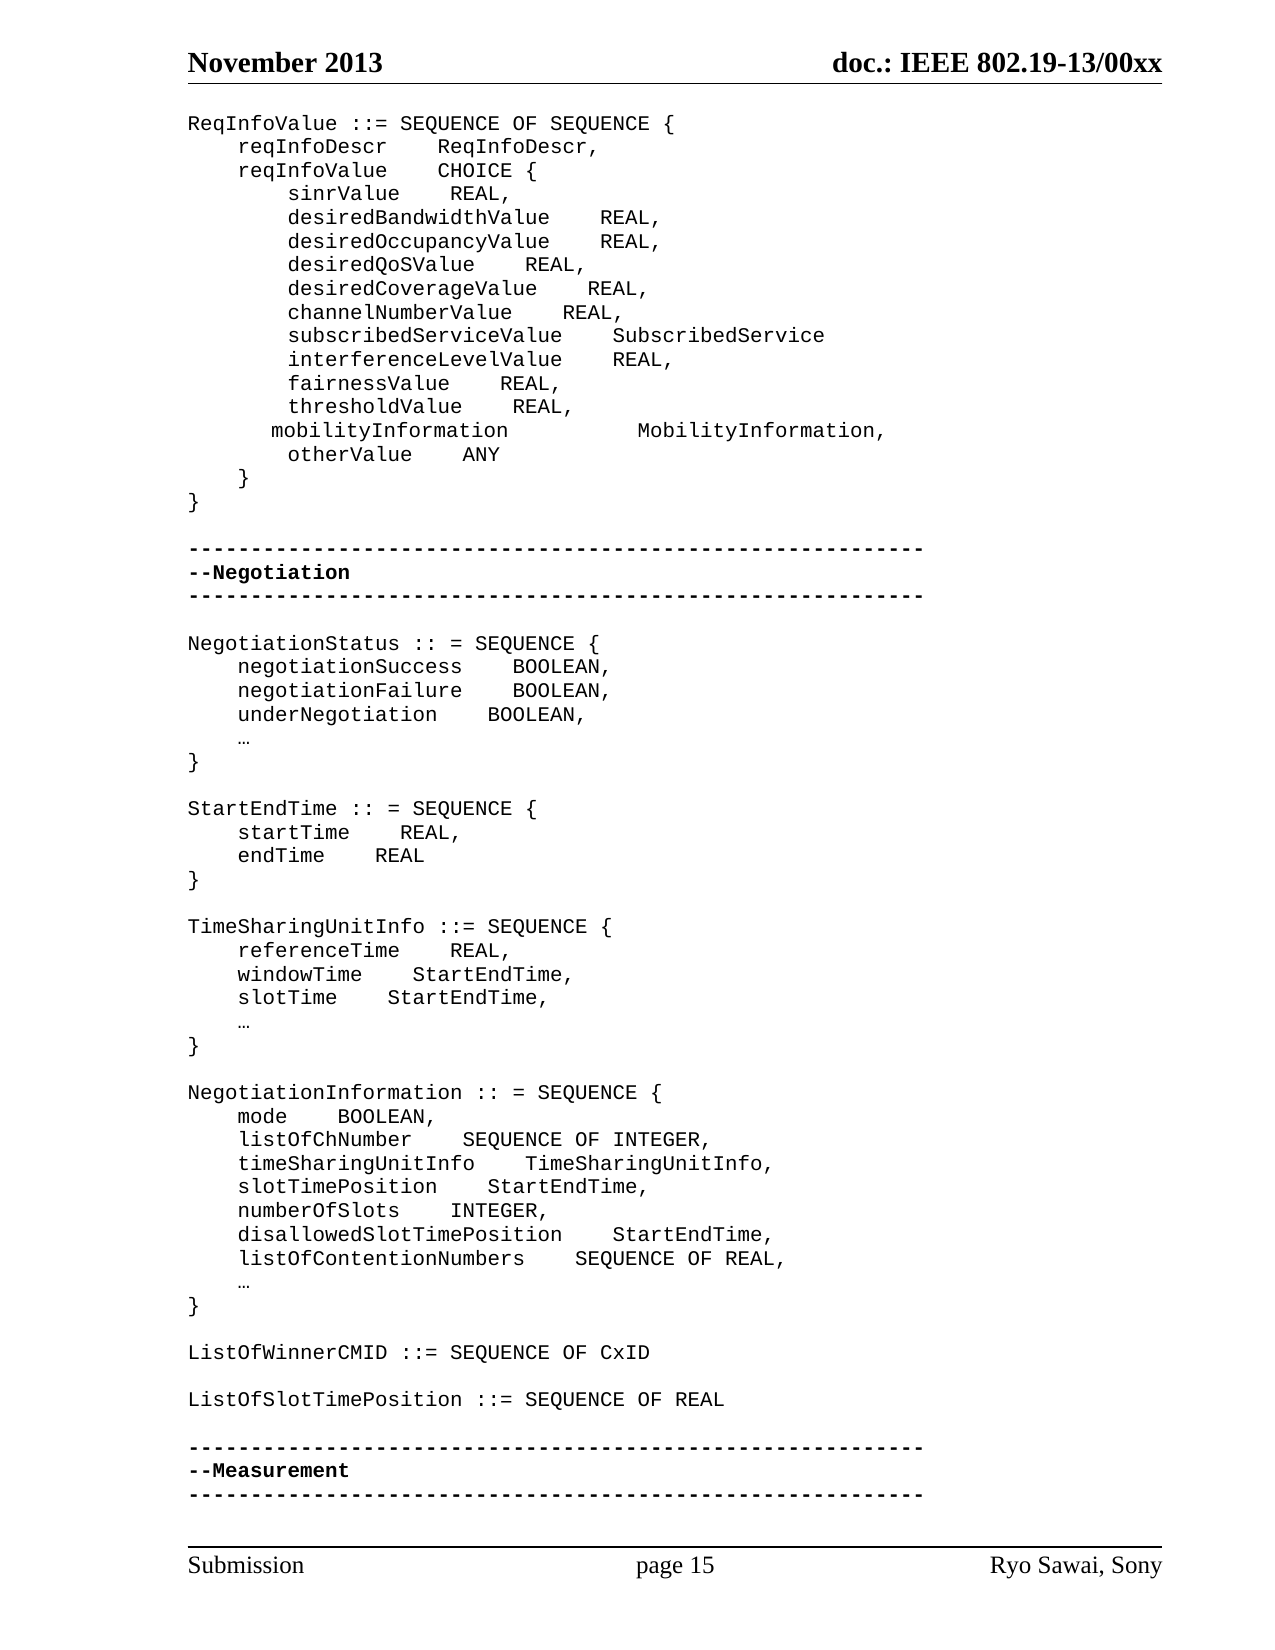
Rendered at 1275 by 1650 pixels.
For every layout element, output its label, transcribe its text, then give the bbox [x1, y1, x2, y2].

text --Measurement [187, 1460, 1162, 1484]
text listOfChNumber SEQUENCE OF INTEGER, [187, 1129, 1162, 1153]
text desiredQoSValue REAL, [187, 254, 1162, 278]
text mobilityInformation MobilityInformation, [187, 420, 1162, 443]
text … [187, 1271, 1162, 1295]
text listOfContentionNumbers SEQUENCE OF REAL, [187, 1247, 1162, 1271]
text } [187, 1035, 1162, 1058]
text NegotiationInformation :: = SEQUENCE { [187, 1082, 1162, 1106]
text endTime REAL [187, 846, 1162, 869]
text ReqInfoValue ::= SEQUENCE OF SEQUENCE { [187, 112, 1162, 136]
text reqInfoDescr ReqInfoDescr, [187, 136, 1162, 160]
text otherValue ANY [187, 443, 1162, 467]
text slotTime StartEndTime, [187, 987, 1162, 1011]
text mode BOOLEAN, [187, 1106, 1162, 1129]
text startTime REAL, [187, 822, 1162, 846]
text windowTime StartEndTime, [187, 964, 1162, 987]
text ----------------------------------------------------------- [187, 585, 1162, 609]
text negotiationFailure BOOLEAN, [187, 680, 1162, 704]
text slotTimePosition StartEndTime, [187, 1177, 1162, 1200]
text StartEndTime :: = SEQUENCE { [187, 798, 1162, 822]
text desiredBandwidthValue REAL, [187, 207, 1162, 231]
text ListOfSlotTimePosition ::= SEQUENCE OF REAL [187, 1389, 1162, 1413]
text ----------------------------------------------------------- [187, 1484, 1162, 1508]
text } [187, 491, 1162, 514]
text sinrValue REAL, [187, 183, 1162, 207]
text } [187, 1295, 1162, 1318]
text disallowedSlotTimePosition StartEndTime, [187, 1224, 1162, 1247]
text numberOfSlots INTEGER, [187, 1200, 1162, 1224]
text … [187, 727, 1162, 751]
text NegotiationStatus :: = SEQUENCE { [187, 633, 1162, 656]
text thresholdValue REAL, [187, 396, 1162, 420]
text subscribedServiceValue SubscribedService [187, 325, 1162, 349]
text referenceTime REAL, [187, 940, 1162, 964]
text ----------------------------------------------------------- [187, 1437, 1162, 1460]
text underNegotiation BOOLEAN, [187, 704, 1162, 727]
text TimeSharingUnitInfo ::= SEQUENCE { [187, 916, 1162, 940]
text interferenceLevelValue REAL, [187, 349, 1162, 373]
text } [187, 467, 1162, 491]
text negotiationSuccess BOOLEAN, [187, 656, 1162, 680]
text } [187, 869, 1162, 893]
text ListOfWinnerCMID ::= SEQUENCE OF CxID [187, 1342, 1162, 1366]
text … [187, 1011, 1162, 1035]
text --Negotiation [187, 562, 1162, 585]
text ----------------------------------------------------------- [187, 538, 1162, 562]
text timeSharingUnitInfo TimeSharingUnitInfo, [187, 1153, 1162, 1177]
text desiredCoverageValue REAL, [187, 278, 1162, 302]
text reqInfoValue CHOICE { [187, 160, 1162, 183]
text channelNumberValue REAL, [187, 302, 1162, 325]
text } [187, 751, 1162, 774]
text desiredOccupancyValue REAL, [187, 231, 1162, 254]
text fairnessValue REAL, [187, 373, 1162, 396]
